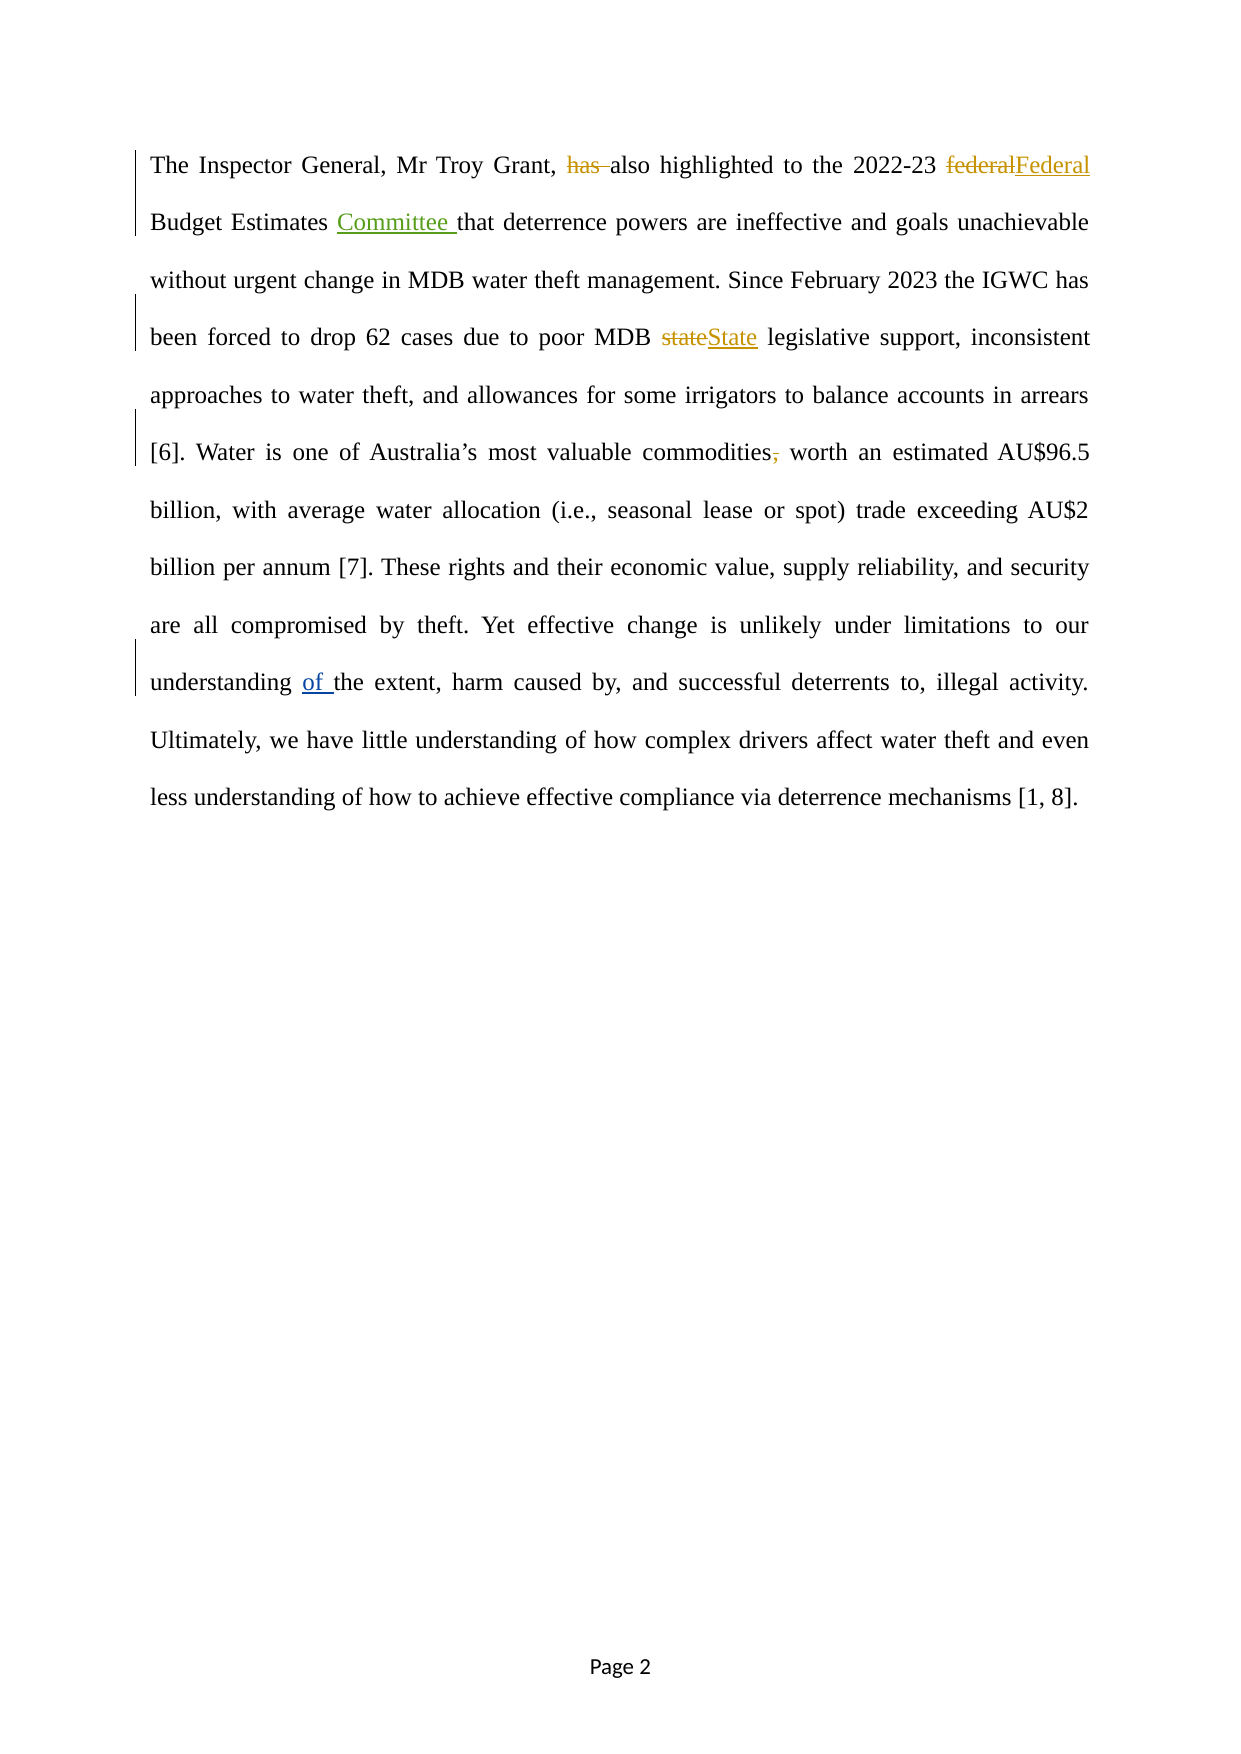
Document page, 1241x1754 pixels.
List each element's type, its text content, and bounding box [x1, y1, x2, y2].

text The Inspector General, Mr Troy Grant, also highlighted to the 2022-23 Budget Estimates that deterrence powers are ineffective and goals unachievable without urgent change in MDB water theft management. Since February 2023 the IGWC has been forced to drop 62 cases due to poor MDB legislative support, inconsistent approaches to water theft, and allowances for some irrigators to balance accounts in arrears [6]. Water is one of Australia’s most valuable commodities worth an estimated AU$96.5 billion, with average water allocation (i.e., seasonal lease or spot) trade exceeding AU$2 billion per annum [7]. These rights and their economic value, supply reliability, and security are all compromised by theft. Yet effective change is unlikely under limitations to our understanding the extent, harm caused by, and successful deterrents to, illegal activity. Ultimately, we have little understanding of how complex drivers affect water theft and even less understanding of how to achieve effective compliance via deterrence mechanisms [1, 8]. [150, 150, 1090, 811]
